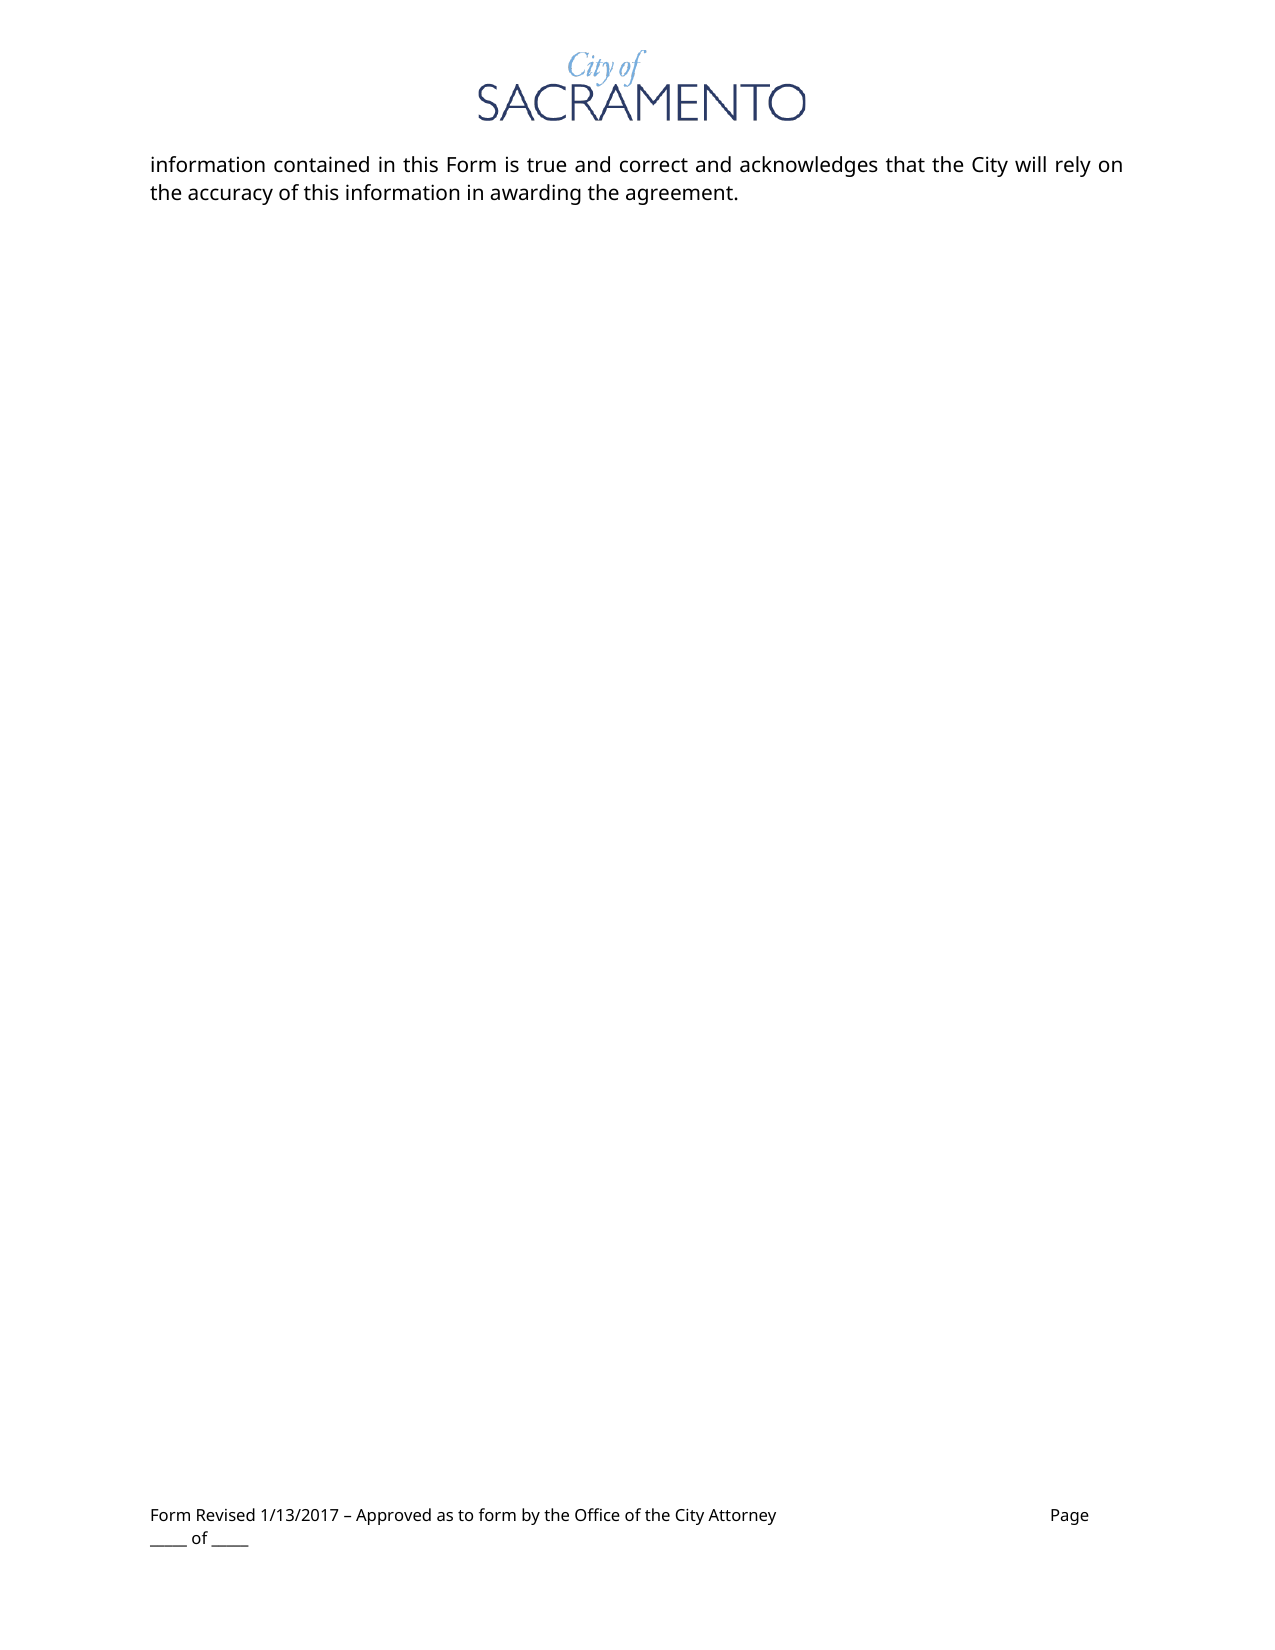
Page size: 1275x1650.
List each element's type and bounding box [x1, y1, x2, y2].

text [150, 150, 1125, 207]
picture [478, 50, 806, 121]
